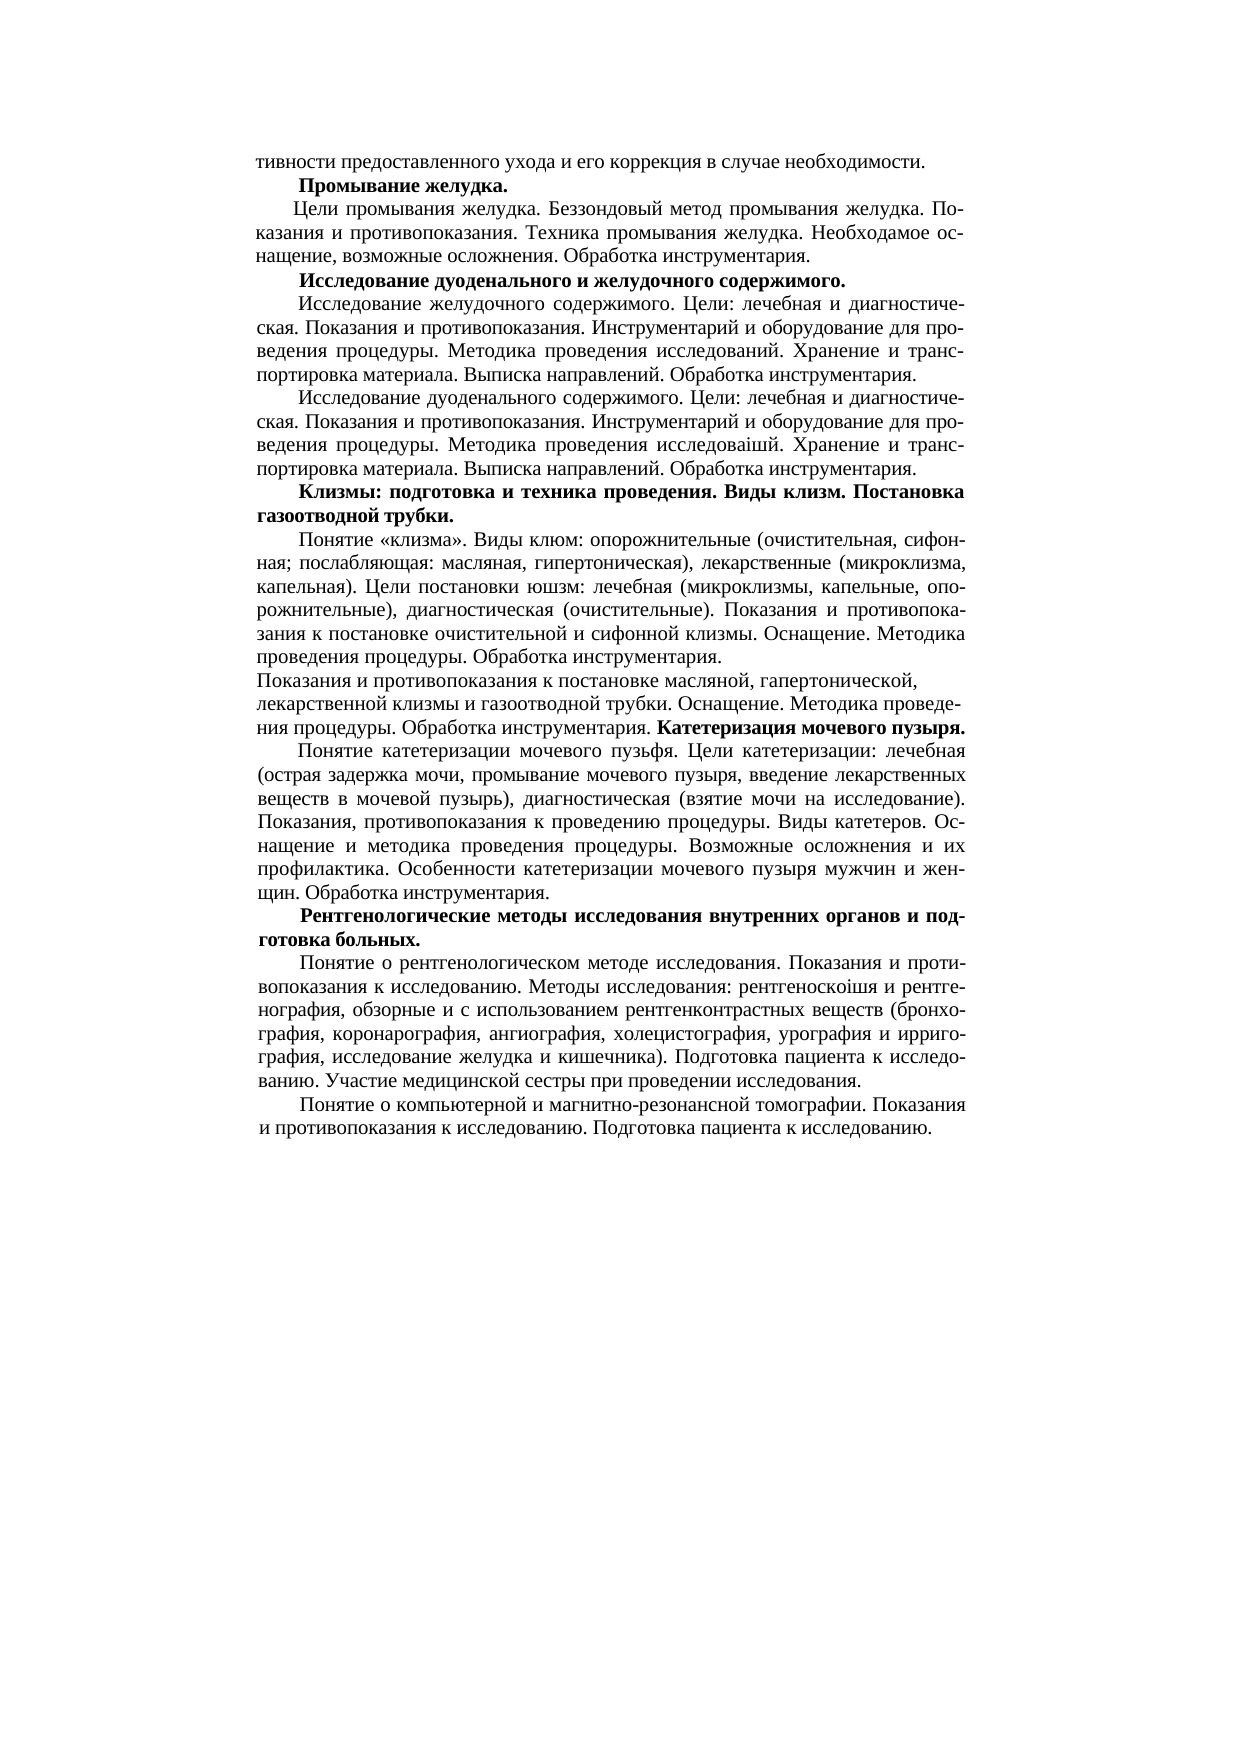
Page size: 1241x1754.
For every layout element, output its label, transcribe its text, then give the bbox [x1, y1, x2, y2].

text Понятие катетеризации мочевого пузьфя. Цели катетеризации: лечебная (острая задержка мочи, промывание мочевого пузыря, введение лекарственных веществ в мочевой пузырь), диагностическая (взятие мочи на исследование). Показания, противопоказания к проведению процедуры. Виды катетеров. Ос-нащение и методика проведения процедуры. Возможные осложнения и их профилактика. Особенности катетеризации мочевого пузыря мужчин и жен-щин. Обработка инструментария. [257, 739, 966, 904]
text Понятие «клизма». Виды клюм: опорожнительные (очистительная, сифон-ная; послабляющая: масляная, гипертоническая), лекарственные (микроклизма, капельная). Цели постановки юшзм: лечебная (микроклизмы, капельные, опо-рожнительные), диагностическая (очистительные). Показания и противопока-зания к постановке очистительной и сифонной клизмы. Оснащение. Методика проведения процедуры. Обработка инструментария. [256, 527, 966, 668]
text Исследование желудочного содержимого. Цели: лечебная и диагностиче-ская. Показания и противопоказания. Инструментарий и оборудование для про-ведения процедуры. Методика проведения исследований. Хранение и транс-портировка материала. Выписка направлений. Обработка инструментария. [256, 292, 965, 386]
text Понятие о рентгенологическом методе исследования. Показания и проти-вопоказания к исследованию. Методы исследования: рентгеноскоішя и рентге-нография, обзорные и с использованием рентгенконтрастных веществ (бронхо-графия, коронарография, ангиография, холецистография, урография и ирриго-графия, исследование желудка и кишечника). Подготовка пациента к исследо-ванию. Участие медицинской сестры при проведении исследования. [258, 951, 966, 1092]
text Показания и противопоказания к постановке масляной, гапертонической, лекарственной клизмы и газоотводной трубки. Оснащение. Методика проведе-ния процедуры. Обработка инструментария. Катетеризация мочевого пузыря. [256, 668, 966, 739]
text Исследование дуоденального содержимого. Цели: лечебная и диагностиче-ская. Показания и противопоказания. Инструментарий и оборудование для про-ведения процедуры. Методика проведения исследоваішй. Хранение и транс-портировка материала. Выписка направлений. Обработка инструментария. [256, 386, 965, 480]
text Исследование дуоденального и желудочного содержимого. [299, 268, 966, 292]
text Рентгенологические методы исследования внутренних органов и под-готовка больных. [258, 904, 966, 951]
text Клизмы: подготовка и техника проведения. Виды клизм. Постановка газоотводной трубки. [257, 480, 965, 527]
text Цели промывания желудка. Беззондовый метод промывания желудка. По-казания и противопоказания. Техника промывания желудка. Необходамое ос-нащение, возможные осложнения. Обработка инструментария. [255, 197, 964, 268]
text Промывание желудка. [298, 173, 966, 197]
text Понятие о компьютерной и магнитно-резонансной томографии. Показания и противопоказания к исследованию. Подготовка пациента к исследованию. [259, 1092, 966, 1139]
text тивности предоставленного ухода и его коррекция в случае необходимости. [255, 150, 966, 173]
